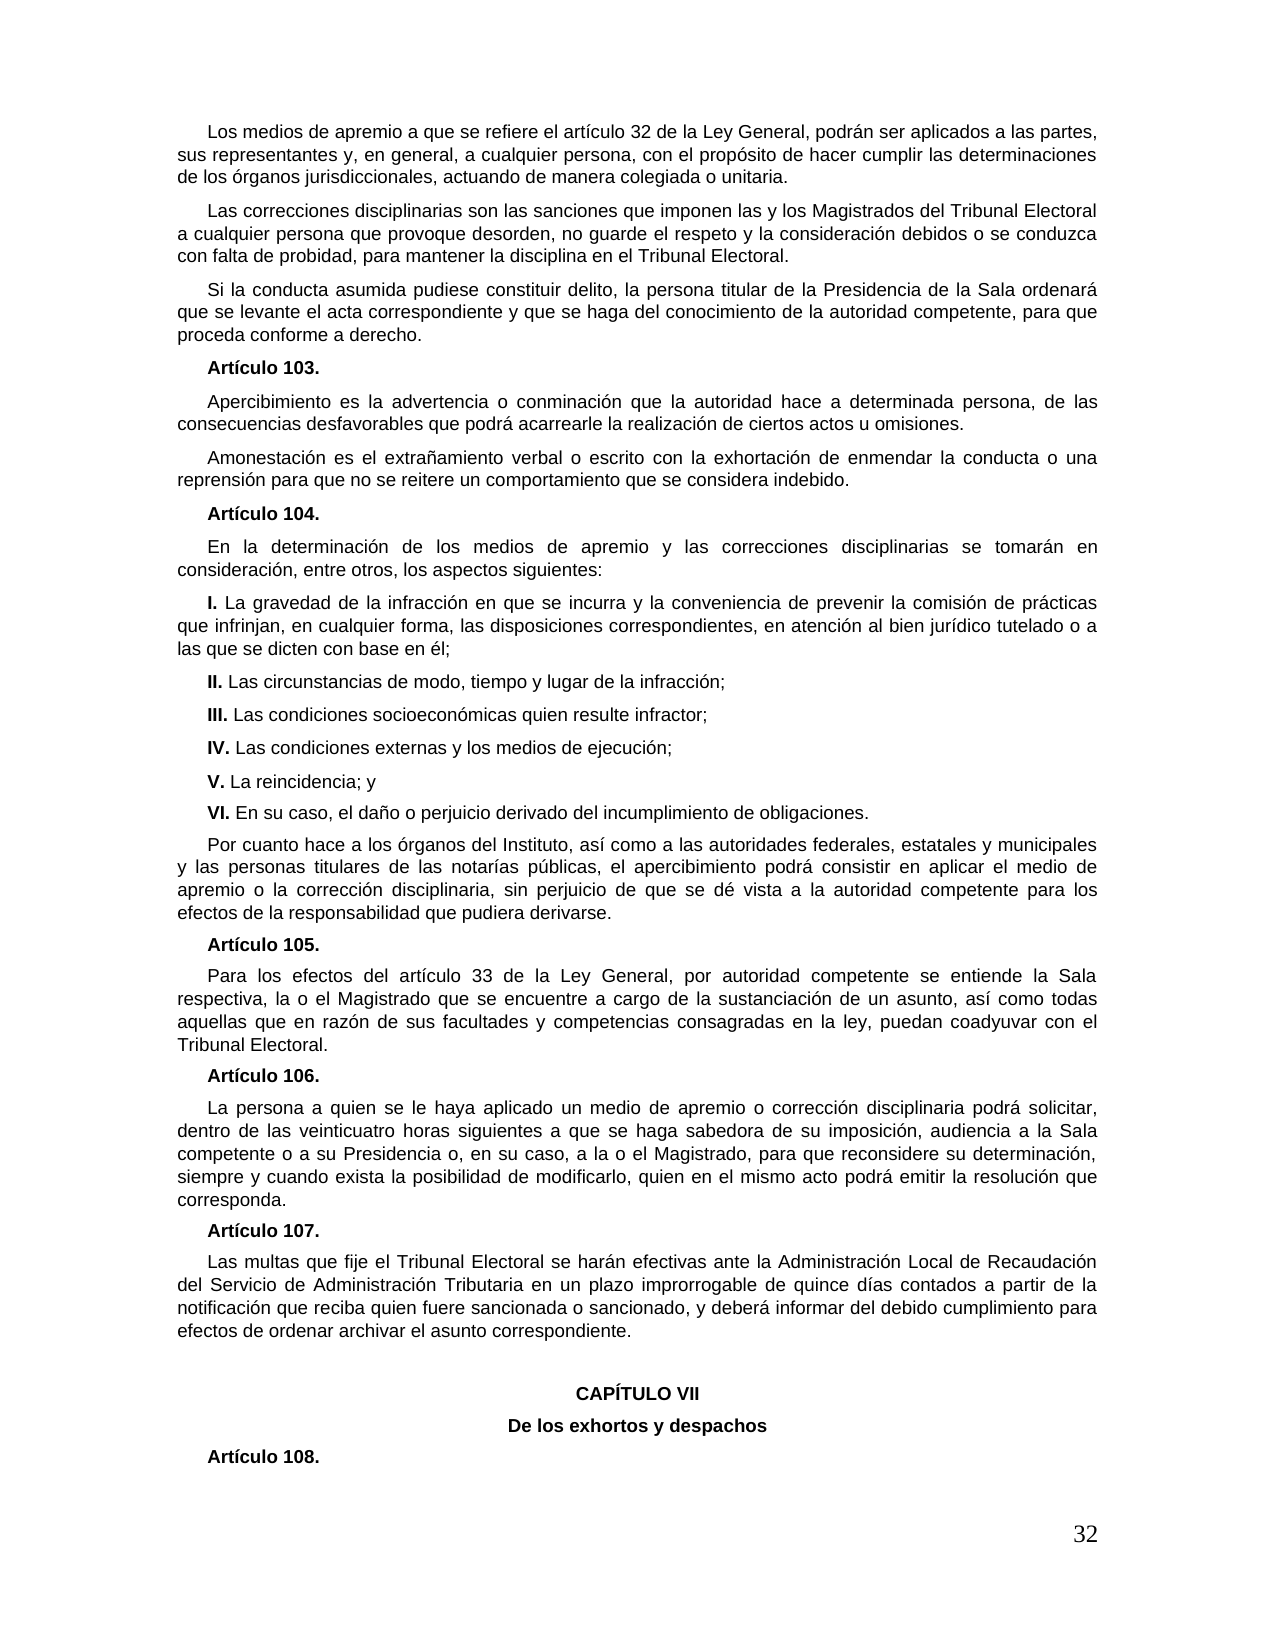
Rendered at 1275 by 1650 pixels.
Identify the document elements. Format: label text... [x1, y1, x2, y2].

text Los medios de apremio a que se refiere el artículo 32 de la Ley General, podrán ser aplicados a las partes, sus representantes y, en general, a cualquier persona, con el propósito de hacer cumplir las determinaciones de los órganos jurisdiccionales, actuando de manera colegiada o unitaria. [177, 120, 1098, 188]
text II. Las circunstancias de modo, tiempo y lugar de la infracción; [177, 670, 1098, 693]
text Artículo 106. [177, 1064, 1098, 1087]
text Artículo 108. [177, 1445, 1098, 1468]
text III. Las condiciones socioeconómicas quien resulte infractor; [177, 703, 1098, 726]
text Para los efectos del artículo 33 de la Ley General, por autoridad competente se entiende la Sala respectiva, la o el Magistrado que se encuentre a cargo de la sustanciación de un asunto, así como todas aquellas que en razón de sus facultades y competencias consagradas en la ley, puedan coadyuvar con el Tribunal Electoral. [177, 964, 1098, 1056]
text I. La gravedad de la infracción en que se incurra y la conveniencia de prevenir la comisión de prácticas que infrinjan, en cualquier forma, las disposiciones correspondientes, en atención al bien jurídico tutelado o a las que se dicten con base en él; [177, 591, 1098, 659]
text Apercibimiento es la advertencia o conminación que la autoridad hace a determinada persona, de las consecuencias desfavorables que podrá acarrearle la realización de ciertos actos u omisiones. [177, 390, 1098, 435]
text Amonestación es el extrañamiento verbal o escrito con la exhortación de enmendar la conducta o una reprensión para que no se reitere un comportamiento que se considera indebido. [177, 446, 1098, 491]
text Artículo 105. [177, 933, 1098, 956]
text La persona a quien se le haya aplicado un medio de apremio o corrección disciplinaria podrá solicitar, dentro de las veinticuatro horas siguientes a que se haga sabedora de su imposición, audiencia a la Sala competente o a su Presidencia o, en su caso, a la o el Magistrado, para que reconsidere su determinación, siempre y cuando exista la posibilidad de modificarlo, quien en el mismo acto podrá emitir la resolución que corresponda. [177, 1096, 1098, 1211]
text Las multas que fije el Tribunal Electoral se harán efectivas ante la Administración Local de Recaudación del Servicio de Administración Tributaria en un plazo improrrogable de quince días contados a partir de la notificación que reciba quien fuere sancionada o sancionado, y deberá informar del debido cumplimiento para efectos de ordenar archivar el asunto correspondiente. [177, 1251, 1098, 1342]
text De los exhortos y despachos [177, 1414, 1098, 1437]
text Las correcciones disciplinarias son las sanciones que imponen las y los Magistrados del Tribunal Electoral a cualquier persona que provoque desorden, no guarde el respeto y la consideración debidos o se conduzca con falta de probidad, para mantener la disciplina en el Tribunal Electoral. [177, 199, 1098, 267]
text Si la conducta asumida pudiese constituir delito, la persona titular de la Presidencia de la Sala ordenará que se levante el acta correspondiente y que se haga del conocimiento de la autoridad competente, para que proceda conforme a derecho. [177, 278, 1098, 346]
text En la determinación de los medios de apremio y las correcciones disciplinarias se tomarán en consideración, entre otros, los aspectos siguientes: [177, 535, 1098, 581]
text VI. En su caso, el daño o perjuicio derivado del incumplimiento de obligaciones. [177, 801, 1098, 824]
text V. La reincidencia; y [177, 770, 1098, 793]
text Artículo 103. [177, 357, 1098, 379]
text Artículo 107. [177, 1219, 1098, 1242]
text Por cuanto hace a los órganos del Instituto, así como a las autoridades federales, estatales y municipales y las personas titulares de las notarías públicas, el apercibimiento podrá consistir en aplicar el medio de apremio o la corrección disciplinaria, sin perjuicio de que se dé vista a la autoridad competente para los efectos de la responsabilidad que pudiera derivarse. [177, 833, 1098, 924]
text Artículo 104. [177, 502, 1098, 525]
text CAPÍTULO VII [177, 1382, 1098, 1405]
text IV. Las condiciones externas y los medios de ejecución; [177, 736, 1098, 759]
